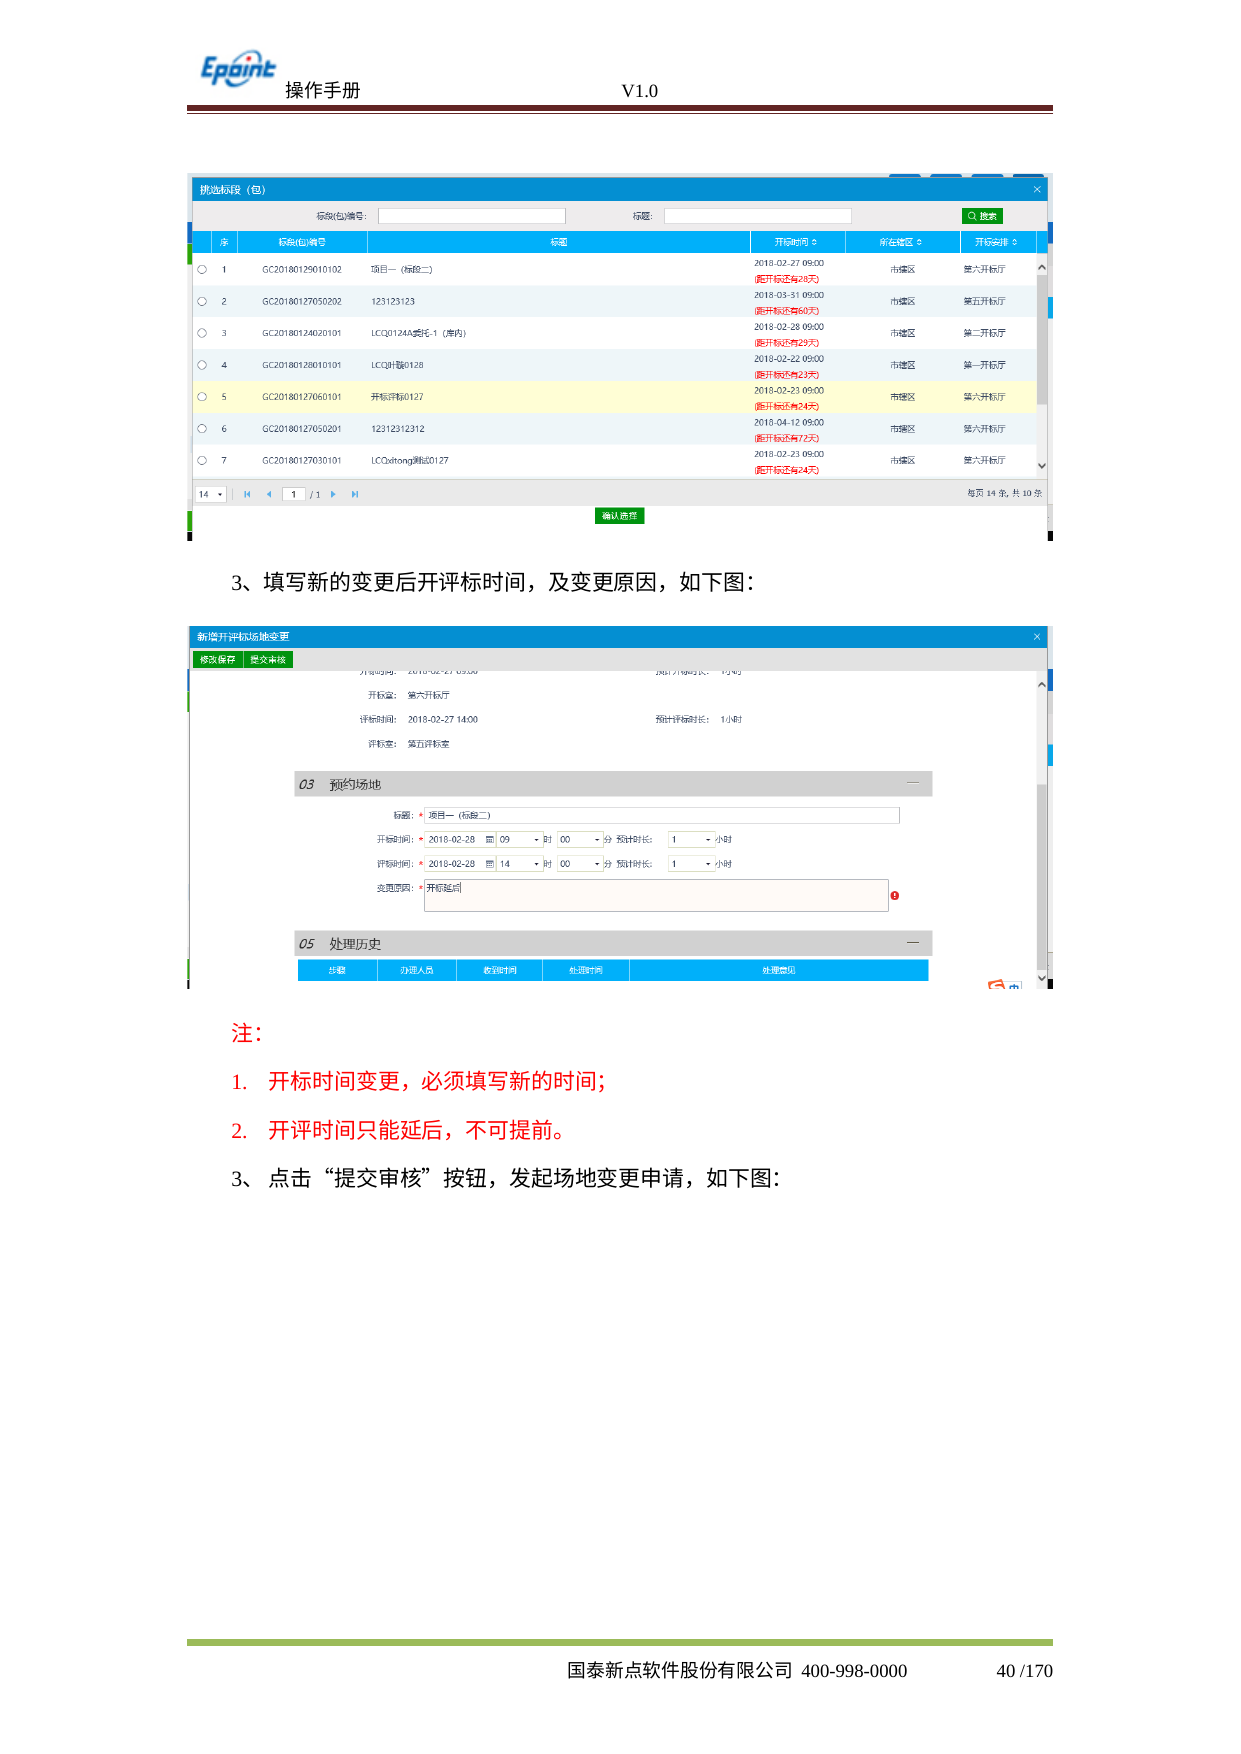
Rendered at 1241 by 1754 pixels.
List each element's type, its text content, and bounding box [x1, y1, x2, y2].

list 点击“提交审核”按钮，发起场地变更申请，如下图： [231, 1161, 1053, 1193]
picture [187, 173, 1053, 541]
text 注： [187, 1016, 1053, 1048]
picture [187, 47, 286, 98]
picture [187, 626, 1053, 989]
text 3、填写新的变更后开评标时间，及变更原因，如下图： [187, 564, 1053, 597]
list 开评时间只能延后，不可提前。 [231, 1112, 1053, 1145]
list 开标时间变更，必须填写新的时间； [231, 1064, 1053, 1096]
picture [261, 633, 268, 640]
